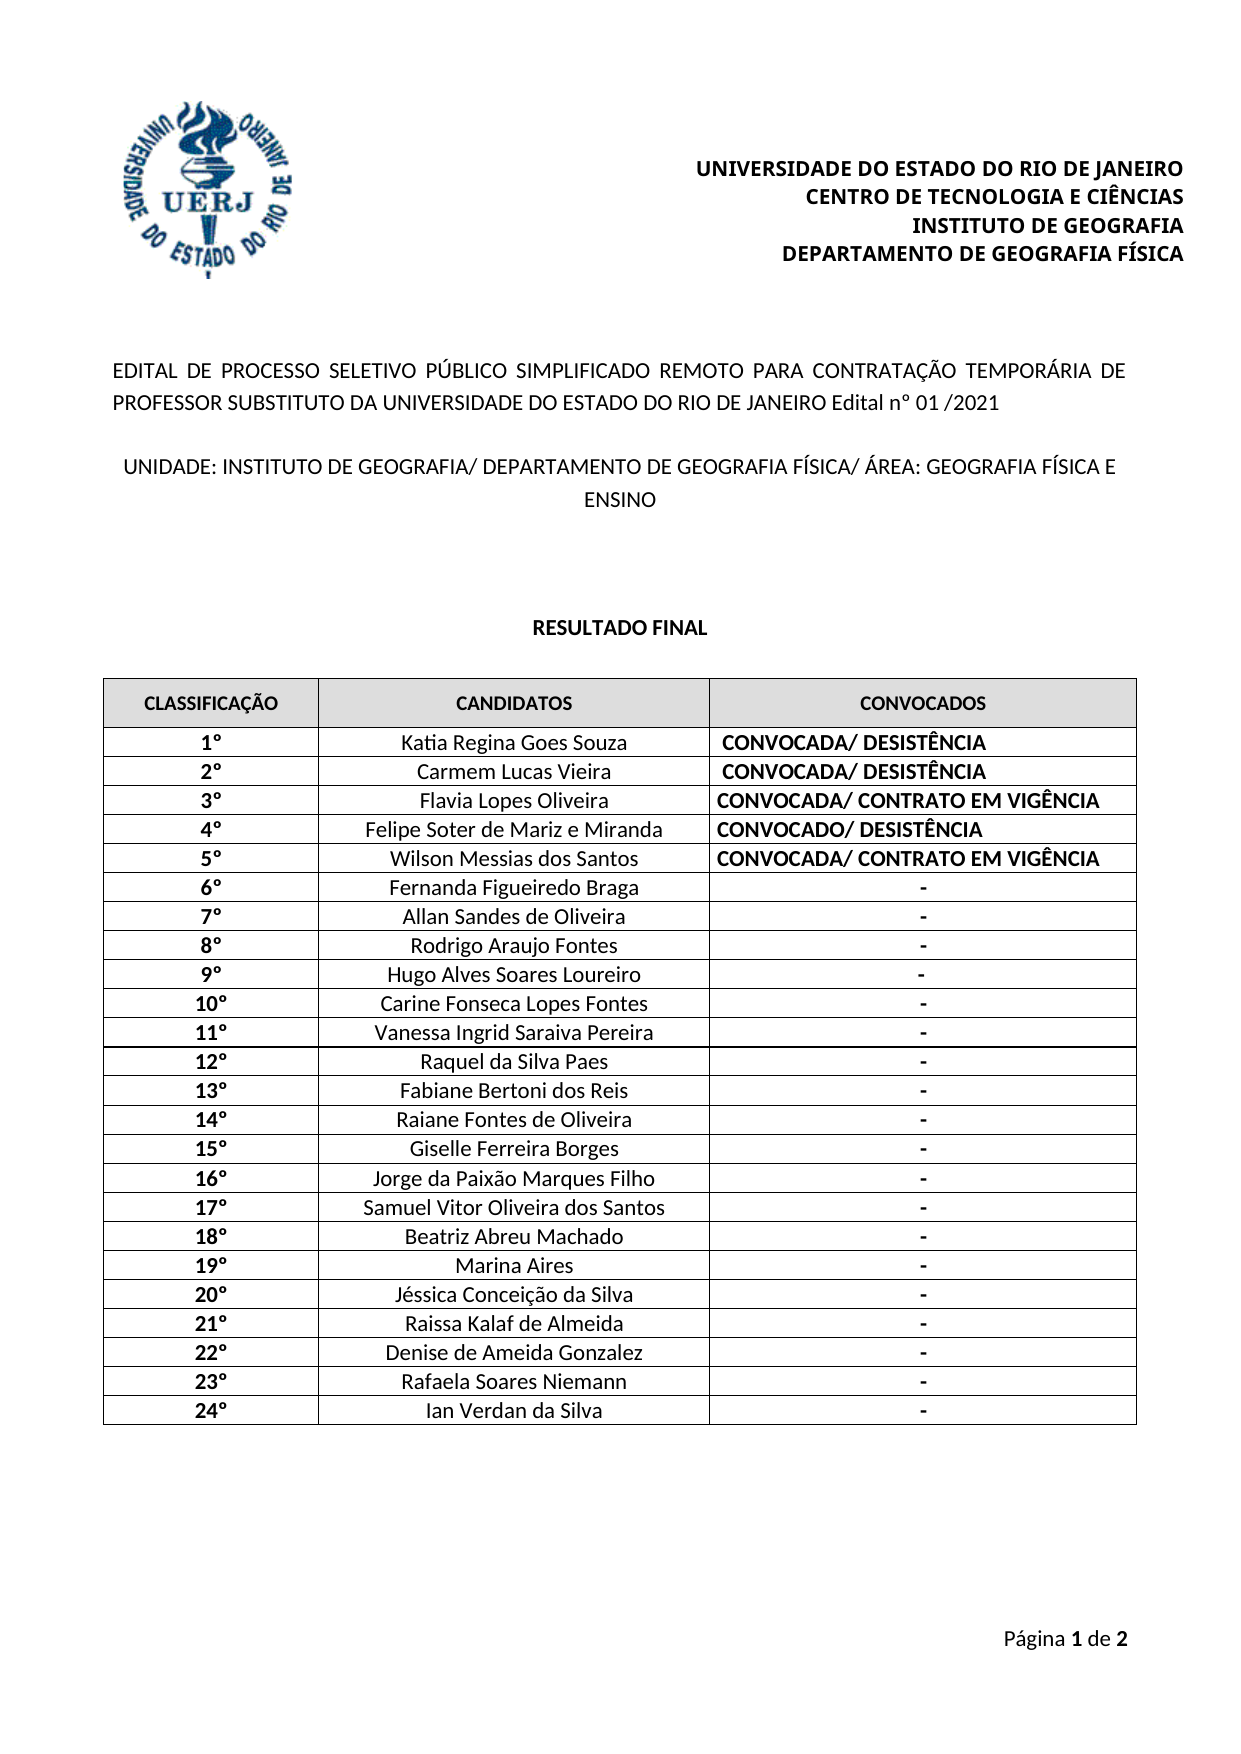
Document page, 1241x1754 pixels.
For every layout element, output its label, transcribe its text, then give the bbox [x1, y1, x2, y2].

table_cell Carine Fonseca Lopes Fontes [319, 989, 709, 1017]
table_cell - [710, 1280, 1136, 1308]
table_cell 20º [104, 1280, 318, 1308]
table_cell - [710, 1396, 1136, 1424]
table_cell 7º [104, 902, 318, 930]
table_cell - [710, 873, 1136, 901]
table_cell 4º [104, 815, 318, 843]
table_cell Ian Verdan da Silva [319, 1396, 709, 1424]
picture [123, 101, 295, 279]
table_cell Allan Sandes de Oliveira [319, 902, 709, 930]
text EDITAL DE PROCESSO SELETIVO PÚBLICO SIMPLIFICADO REMOTO PARA CONTRATAÇÃO TEMPORÁRIA DE PROFESSOR SUBSTITUTO DA UNIVERSIDADE DO ESTADO DO RIO DE JANEIRO Edital nº 01 /2021 [112, 356, 1128, 416]
table_cell 9º [104, 960, 318, 988]
table_cell 15º [104, 1135, 318, 1163]
table_cell Marina Aires [319, 1251, 709, 1279]
table_cell - [710, 931, 1136, 959]
table_cell - [710, 1309, 1136, 1337]
table_cell - [710, 960, 1136, 988]
table_cell 19º [104, 1251, 318, 1279]
table_cell 17º [104, 1193, 318, 1221]
table_cell - [710, 1164, 1136, 1192]
table_cell - [710, 1367, 1136, 1395]
table_cell Beatriz Abreu Machado [319, 1222, 709, 1250]
table_cell - [710, 1135, 1136, 1163]
table_cell 22º [104, 1338, 318, 1366]
table_cell - [710, 1076, 1136, 1104]
table_cell - [710, 989, 1136, 1017]
text UNIDADE: INSTITUTO DE GEOGRAFIA/ DEPARTAMENTO DE GEOGRAFIA FÍSICA/ ÁREA: GEOGRAFIA FÍSICA E ENSINO [112, 452, 1128, 513]
table_cell 3º [104, 786, 318, 814]
table_cell 24º [104, 1396, 318, 1424]
table_cell - [710, 1222, 1136, 1250]
table_cell CONVOCADA/ CONTRATO EM VIGÊNCIA [710, 786, 1136, 814]
table_cell Denise de Ameida Gonzalez [319, 1338, 709, 1366]
table_cell 5º [104, 844, 318, 872]
table_cell Vanessa Ingrid Saraiva Pereira [319, 1018, 709, 1046]
table_cell 18º [104, 1222, 318, 1250]
table_cell 13º [104, 1076, 318, 1104]
table_cell - [710, 1106, 1136, 1133]
table_cell Hugo Alves Soares Loureiro [319, 960, 709, 988]
table_cell Fernanda Figueiredo Braga [319, 873, 709, 901]
table_cell 14º [104, 1106, 318, 1133]
table_cell 8º [104, 931, 318, 959]
table_cell Raquel da Silva Paes [319, 1048, 709, 1075]
table_cell Raiane Fontes de Oliveira [319, 1106, 709, 1133]
table_cell Jorge da Paixão Marques Filho [319, 1164, 709, 1192]
table_cell CONVOCADO/ DESISTÊNCIA [710, 815, 1136, 843]
table_cell Flavia Lopes Oliveira [319, 786, 709, 814]
table_cell - [710, 1338, 1136, 1366]
table_cell Katia Regina Goes Souza [319, 728, 709, 756]
table_cell 21º [104, 1309, 318, 1337]
table_cell Felipe Soter de Mariz e Miranda [319, 815, 709, 843]
table_cell - [710, 1251, 1136, 1279]
table_cell Giselle Ferreira Borges [319, 1135, 709, 1163]
table_cell Fabiane Bertoni dos Reis [319, 1076, 709, 1104]
table_cell Samuel Vitor Oliveira dos Santos [319, 1193, 709, 1221]
table_cell CONVOCADA/ DESISTÊNCIA [710, 757, 1136, 785]
table_cell Carmem Lucas Vieira [319, 757, 709, 785]
table_cell 6º [104, 873, 318, 901]
table_cell Wilson Messias dos Santos [319, 844, 709, 872]
table_cell 1º [104, 728, 318, 756]
table_cell CONVOCADA/ DESISTÊNCIA [710, 728, 1136, 756]
table_header CLASSIFICAÇÃO [104, 679, 318, 727]
table_cell - [710, 902, 1136, 930]
table_cell 11º [104, 1018, 318, 1046]
table_cell Rodrigo Araujo Fontes [319, 931, 709, 959]
table_cell Raissa Kalaf de Almeida [319, 1309, 709, 1337]
table_cell Rafaela Soares Niemann [319, 1367, 709, 1395]
table_cell 23º [104, 1367, 318, 1395]
table_cell - [710, 1193, 1136, 1221]
table_cell Jéssica Conceição da Silva [319, 1280, 709, 1308]
text RESULTADO FINAL [112, 613, 1128, 641]
table_header CONVOCADOS [710, 679, 1136, 727]
table_cell 12º [104, 1048, 318, 1075]
table_cell 2º [104, 757, 318, 785]
table_header CANDIDATOS [319, 679, 709, 727]
table_cell - [710, 1018, 1136, 1046]
table_cell 10º [104, 989, 318, 1017]
table_cell CONVOCADA/ CONTRATO EM VIGÊNCIA [710, 844, 1136, 872]
table_cell - [710, 1048, 1136, 1075]
table_cell 16º [104, 1164, 318, 1192]
